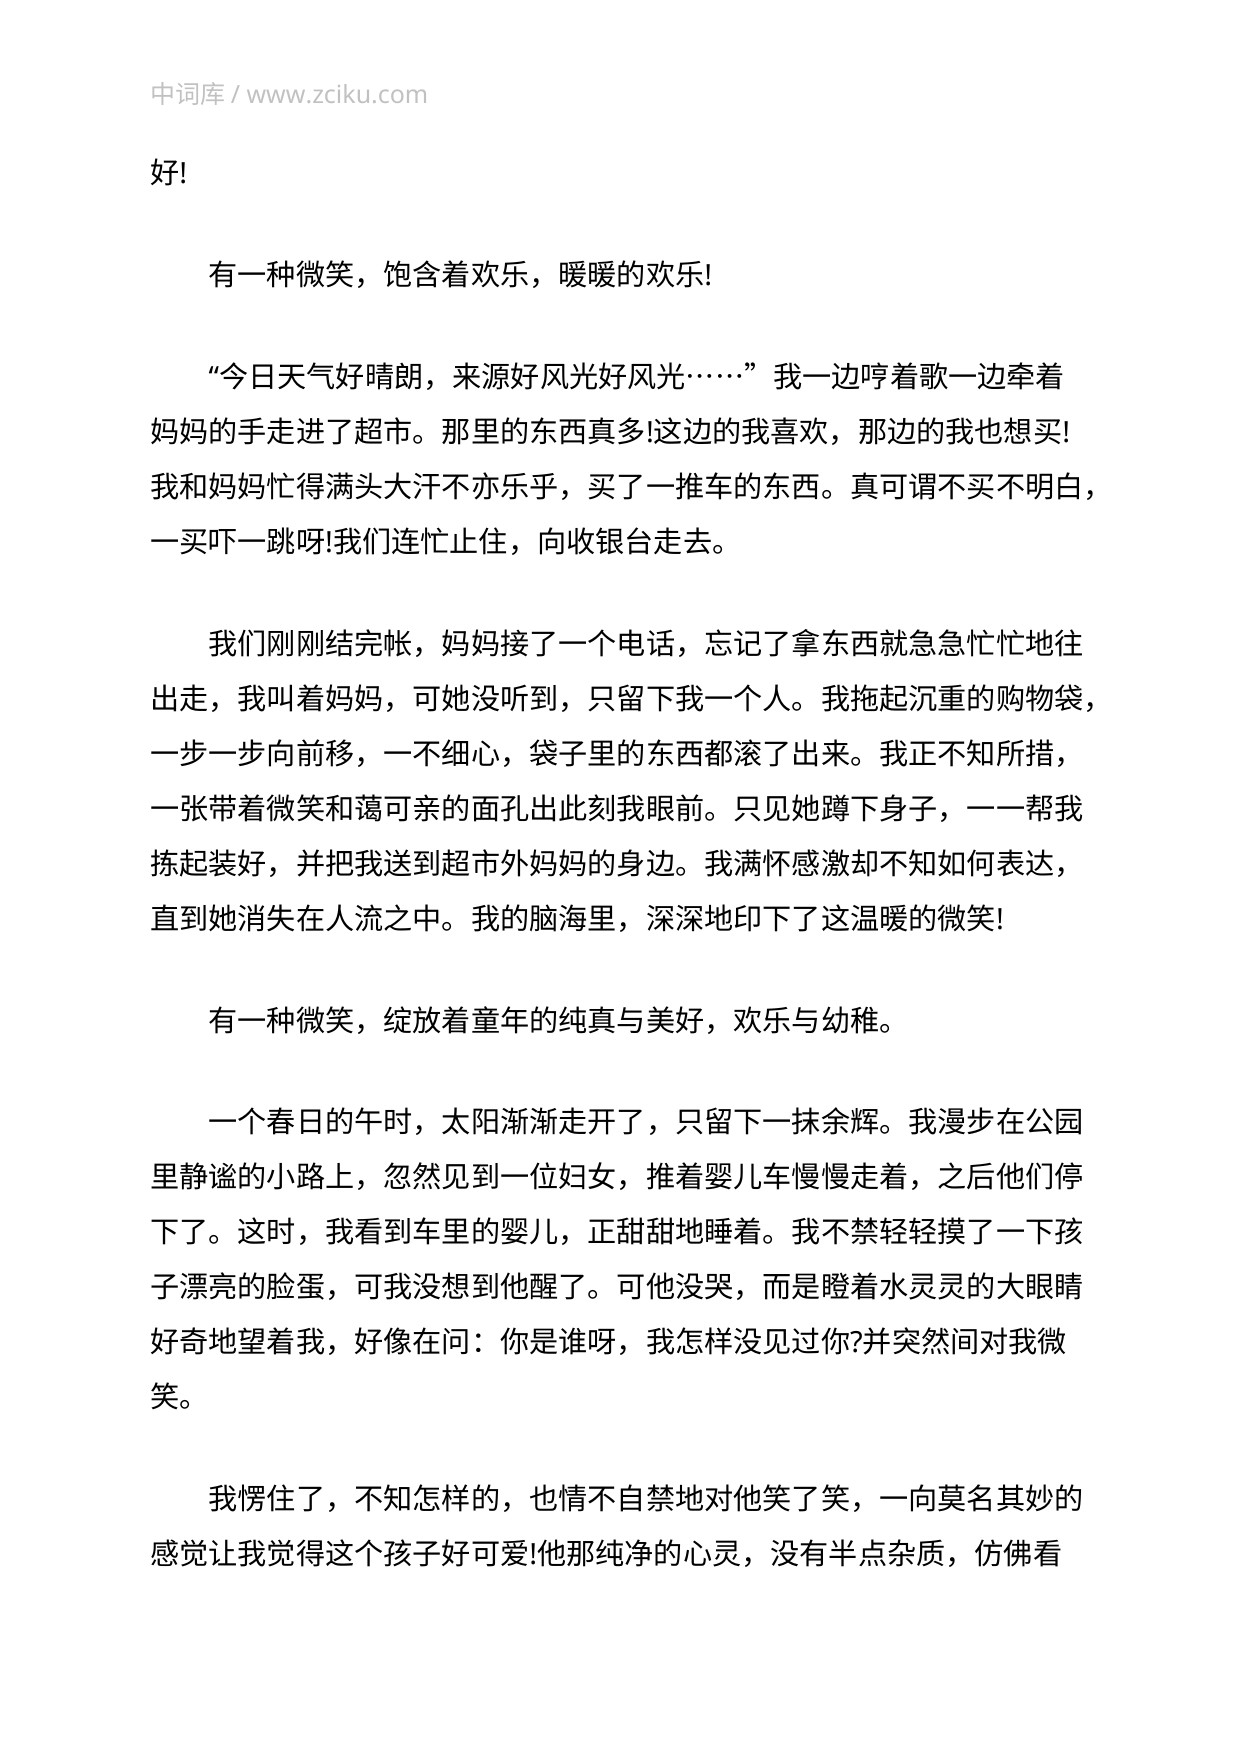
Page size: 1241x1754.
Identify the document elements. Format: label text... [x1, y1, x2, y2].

text 我们刚刚结完帐，妈妈接了一个电话，忘记了拿东西就急急忙忙地往出走，我叫着妈妈，可她没听到，只留下我一个人。我拖起沉重的购物袋，一步一步向前移，一不细心，袋子里的东西都滚了出来。我正不知所措，一张带着微笑和蔼可亲的面孔出此刻我眼前。只见她蹲下身子，一一帮我拣起装好，并把我送到超市外妈妈的身边。我满怀感激却不知如何表达，直到她消失在人流之中。我的脑海里，深深地印下了这温暖的微笑! [150, 621, 1090, 938]
text 有一种微笑，绽放着童年的纯真与美好，欢乐与幼稚。 [150, 997, 1090, 1039]
text 一个春日的午时，太阳渐渐走开了，只留下一抹余辉。我漫步在公园里静谧的小路上，忽然见到一位妇女，推着婴儿车慢慢走着，之后他们停下了。这时，我看到车里的婴儿，正甜甜地睡着。我不禁轻轻摸了一下孩子漂亮的脸蛋，可我没想到他醒了。可他没哭，而是瞪着水灵灵的大眼睛好奇地望着我，好像在问：你是谁呀，我怎样没见过你?并突然间对我微笑。 [150, 1099, 1090, 1416]
text 有一种微笑，饱含着欢乐，暖暖的欢乐! [150, 252, 1090, 294]
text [150, 150, 1090, 192]
text “今日天气好晴朗，来源好风光好风光……”我一边哼着歌一边牵着妈妈的手走进了超市。那里的东西真多!这边的我喜欢，那边的我也想买!我和妈妈忙得满头大汗不亦乐乎，买了一推车的东西。真可谓不买不明白，一买吓一跳呀!我们连忙止住，向收银台走去。 [150, 354, 1090, 561]
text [150, 1475, 1090, 1573]
